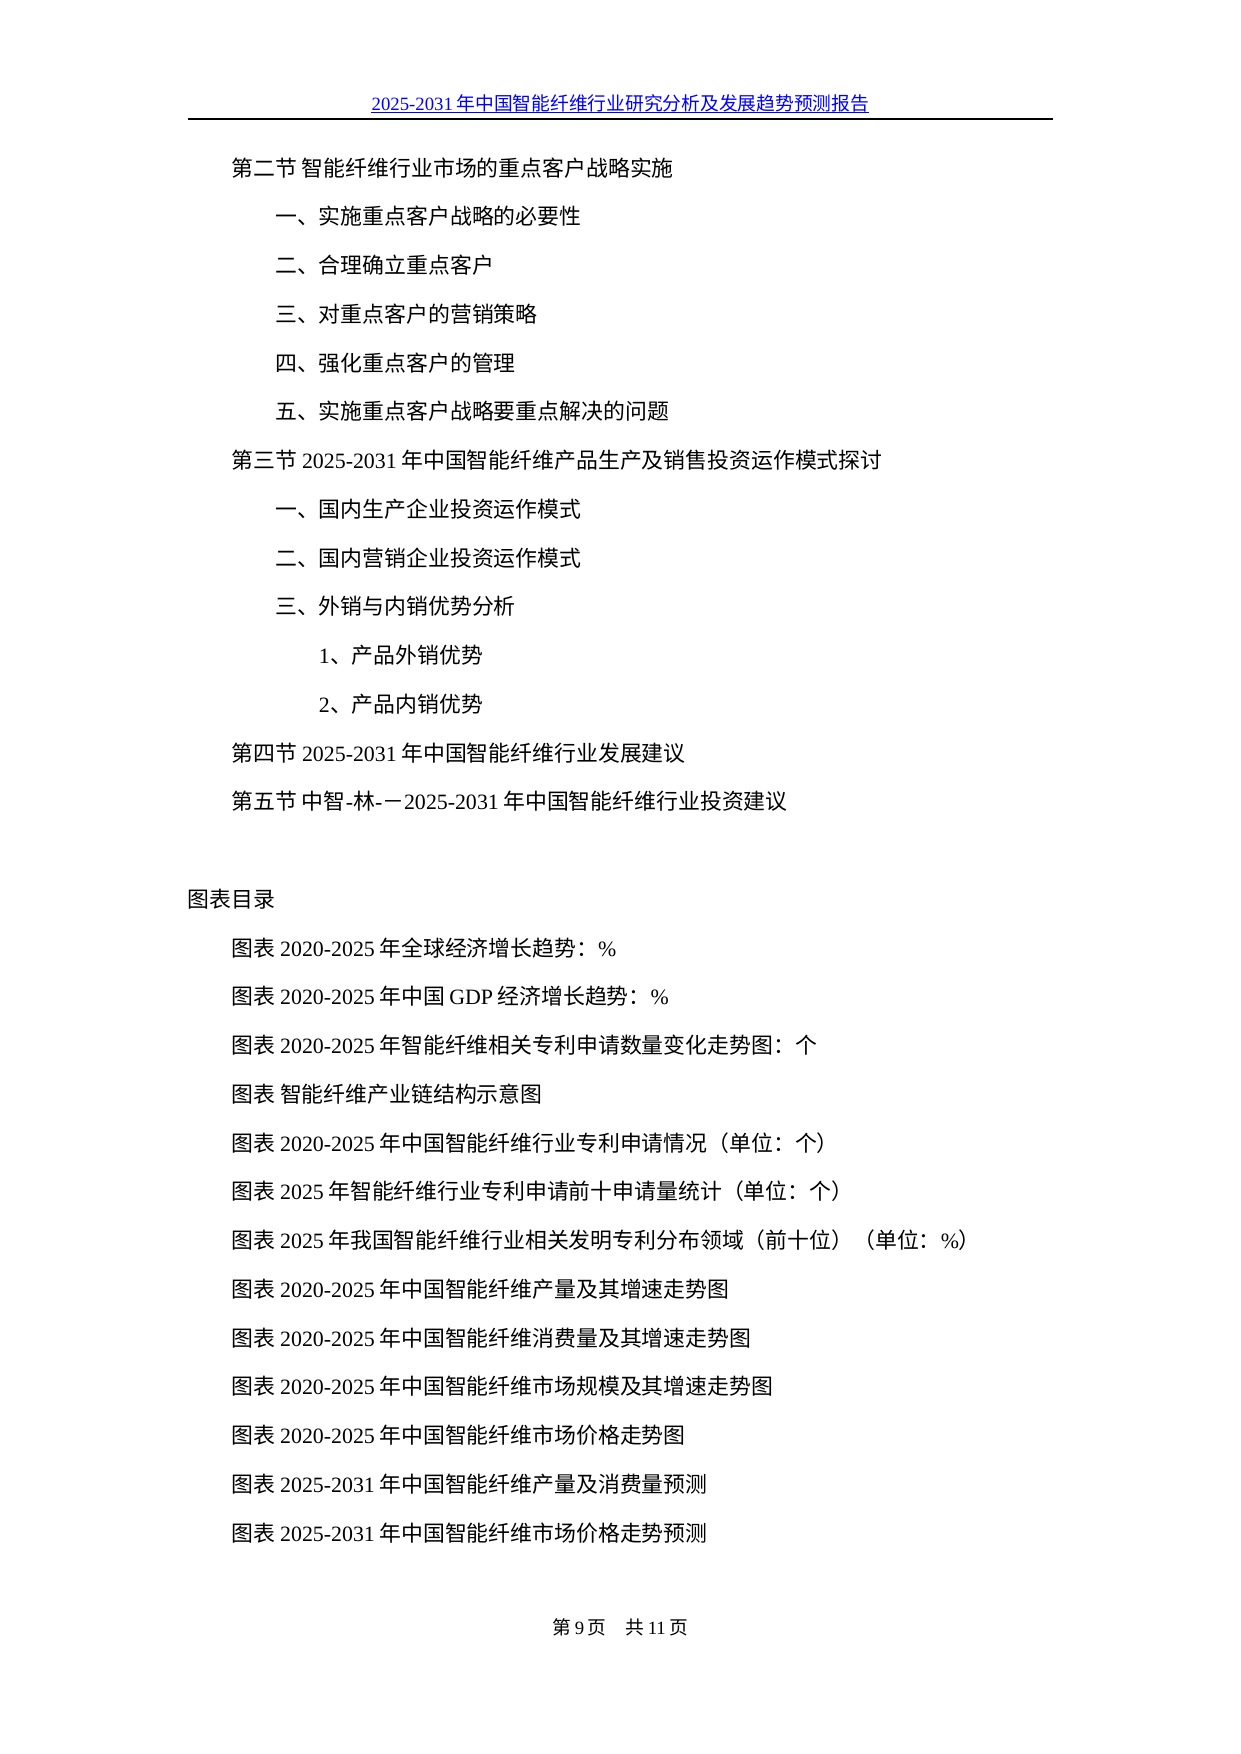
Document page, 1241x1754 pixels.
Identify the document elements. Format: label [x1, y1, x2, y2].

text [187, 150, 1053, 1548]
